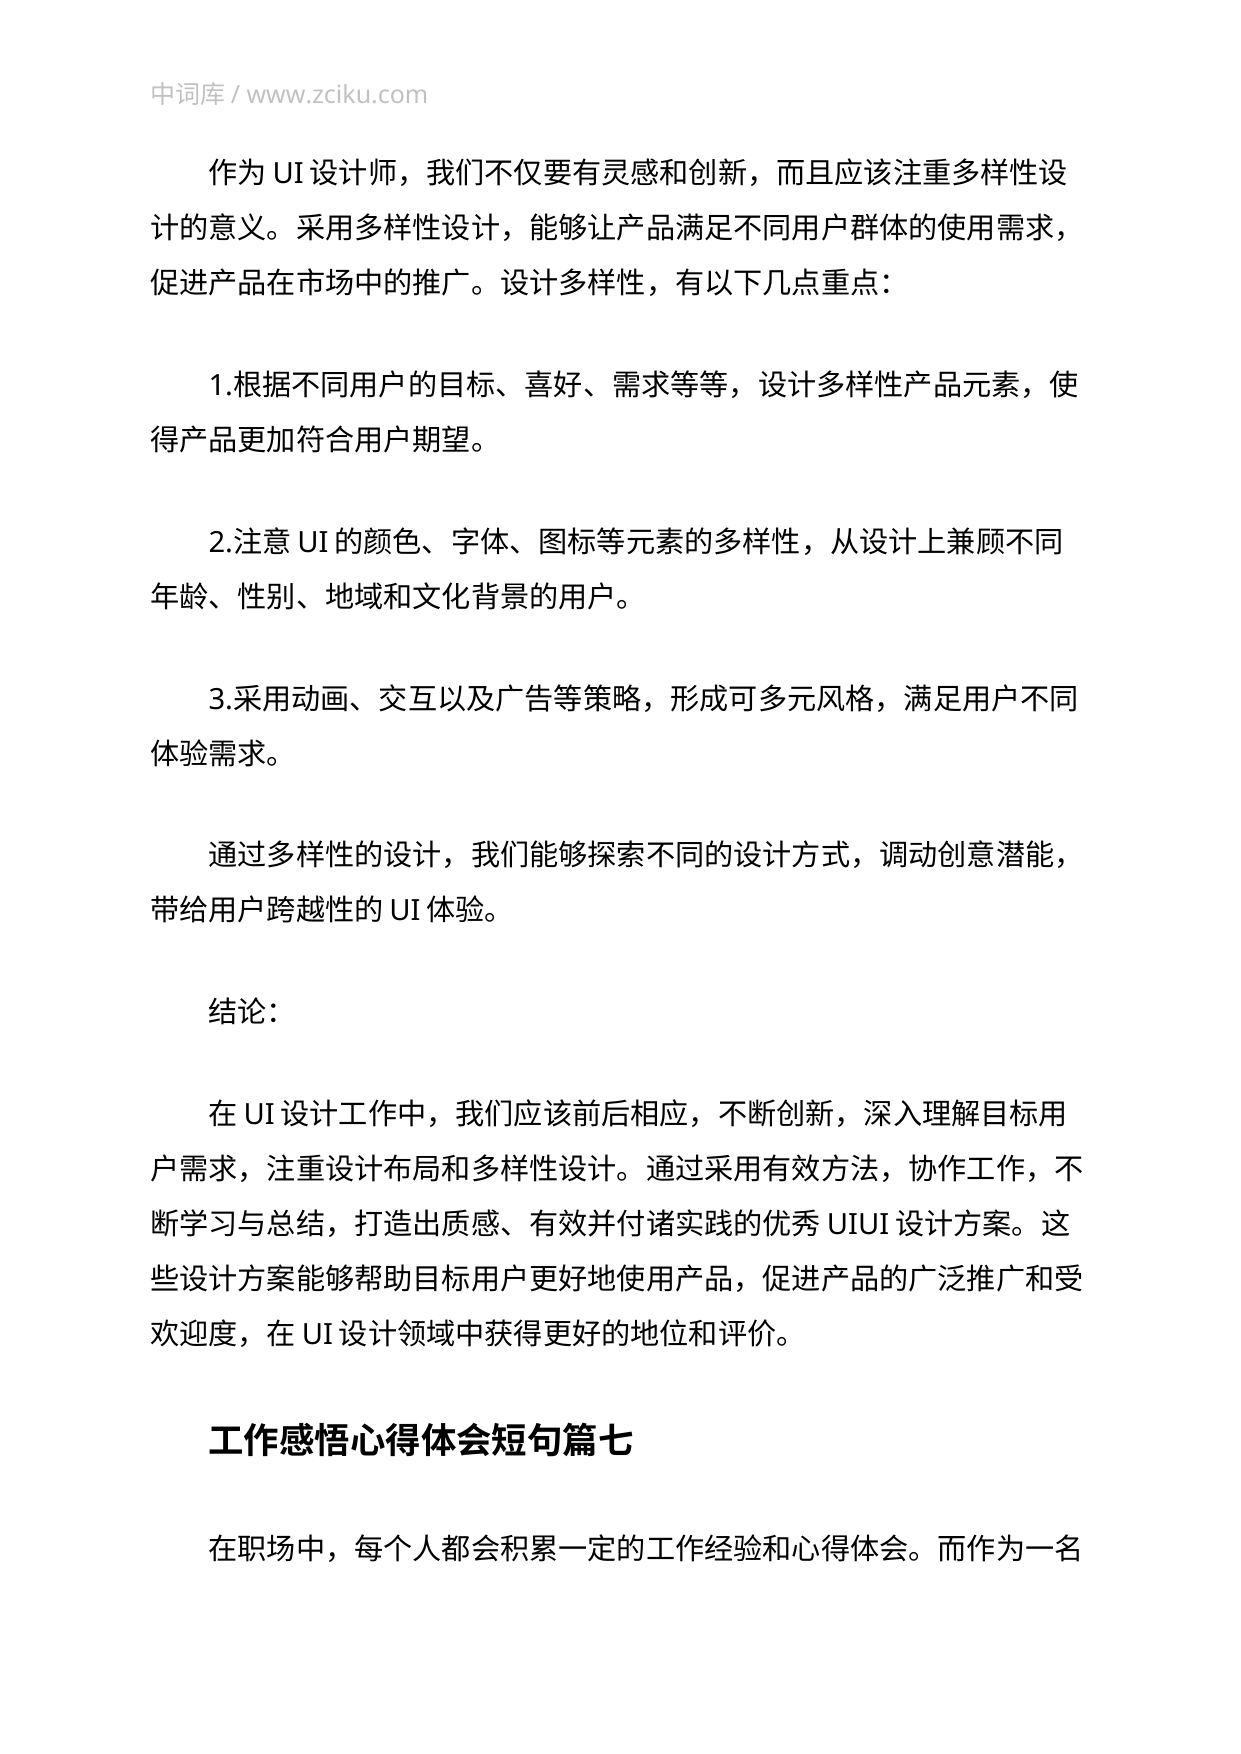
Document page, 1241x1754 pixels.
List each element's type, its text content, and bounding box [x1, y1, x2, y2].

text 工作感悟心得体会短句篇七 [150, 1412, 1090, 1464]
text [150, 1526, 1090, 1568]
text 结论： [150, 989, 1090, 1031]
text 作为UI设计师，我们不仅要有灵感和创新，而且应该注重多样性设计的意义。采用多样性设计，能够让产品满足不同用户群体的使用需求，促进产品在市场中的推广。设计多样性，有以下几点重点： [150, 150, 1090, 302]
text 1.根据不同用户的目标、喜好、需求等等，设计多样性产品元素，使得产品更加符合用户期望。 [150, 362, 1090, 459]
text 2.注意UI的颜色、字体、图标等元素的多样性，从设计上兼顾不同年龄、性别、地域和文化背景的用户。 [150, 518, 1090, 616]
text 在UI设计工作中，我们应该前后相应，不断创新，深入理解目标用户需求，注重设计布局和多样性设计。通过采用有效方法，协作工作，不断学习与总结，打造出质感、有效并付诸实践的优秀UIUI设计方案。这些设计方案能够帮助目标用户更好地使用产品，促进产品的广泛推广和受欢迎度，在UI设计领域中获得更好的地位和评价。 [150, 1091, 1090, 1353]
text 3.采用动画、交互以及广告等策略，形成可多元风格，满足用户不同体验需求。 [150, 675, 1090, 772]
text 通过多样性的设计，我们能够探索不同的设计方式，调动创意潜能，带给用户跨越性的UI体验。 [150, 832, 1090, 929]
